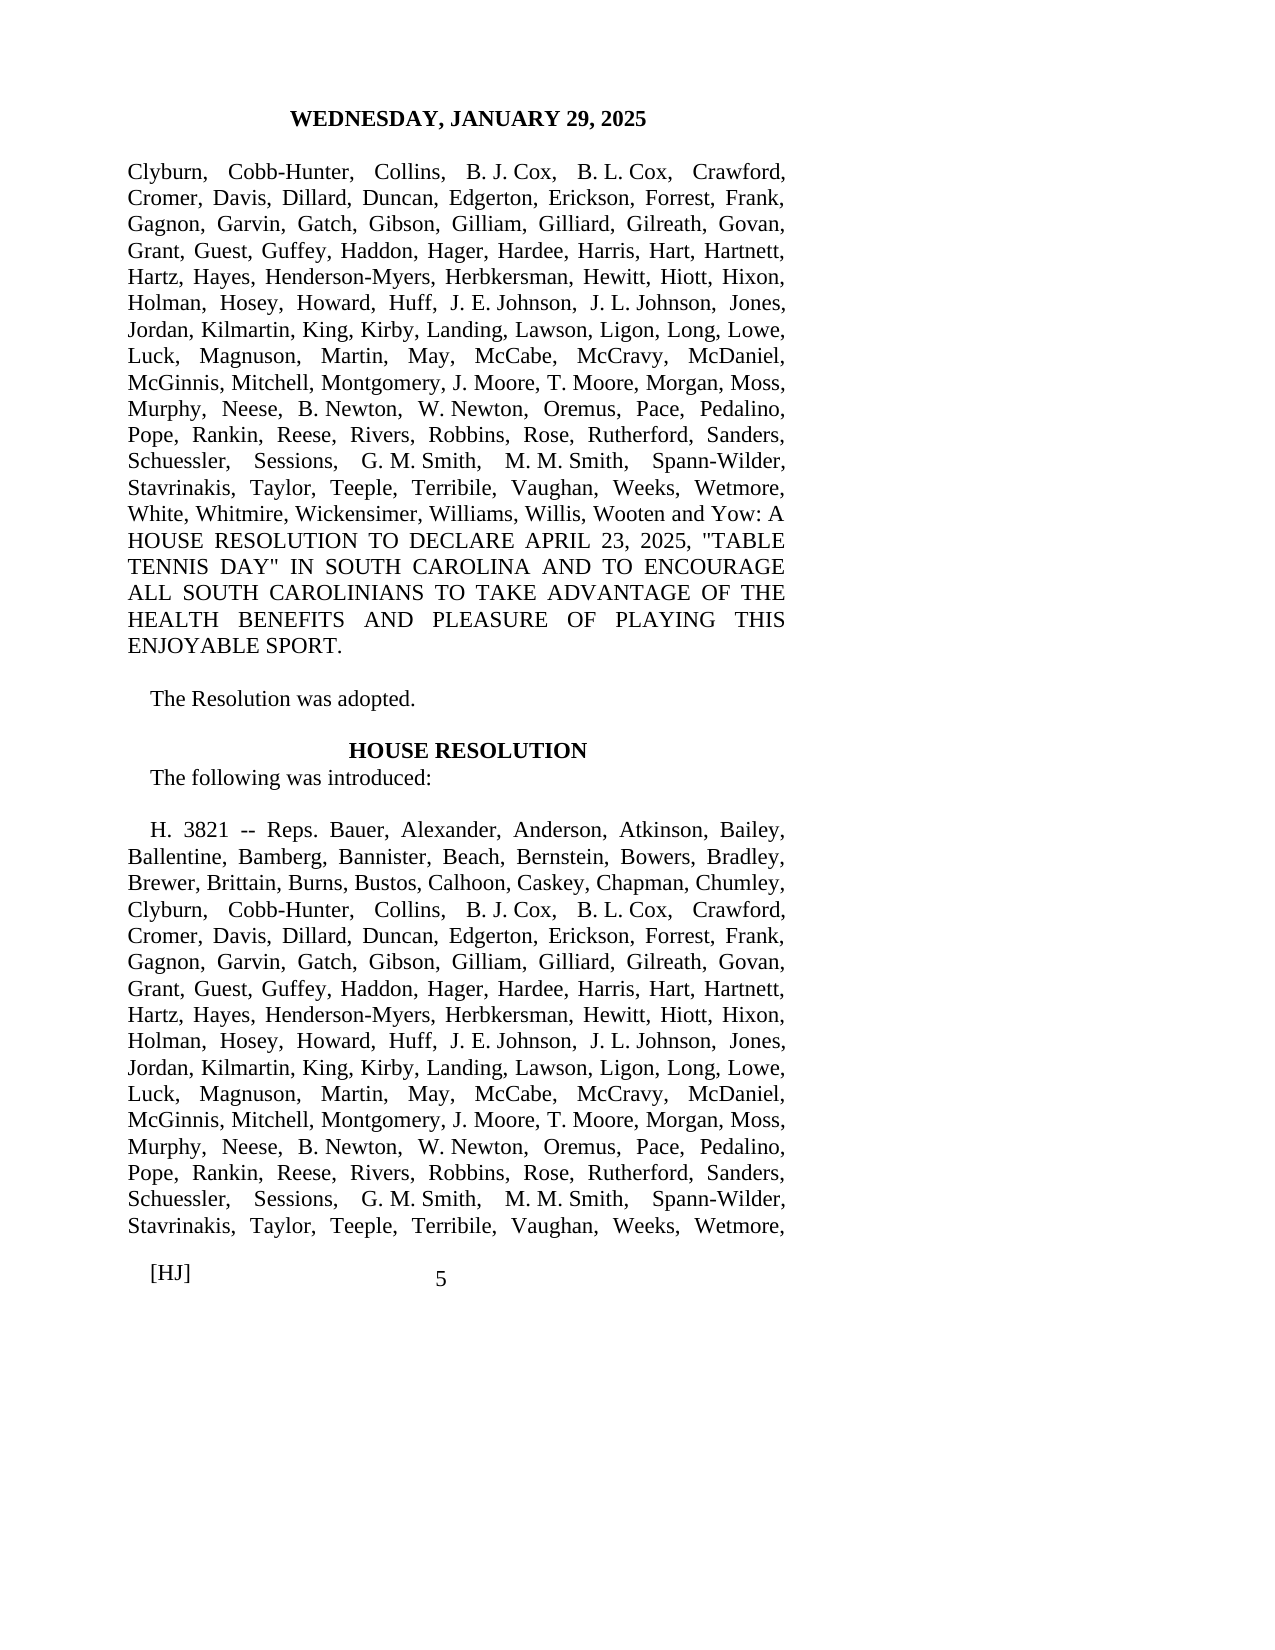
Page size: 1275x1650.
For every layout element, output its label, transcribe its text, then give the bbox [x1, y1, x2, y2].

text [127, 817, 786, 1238]
text HOUSE RESOLUTION [127, 737, 786, 764]
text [127, 158, 786, 658]
text The following was introduced: [127, 764, 786, 790]
text The Resolution was adopted. [127, 685, 786, 711]
